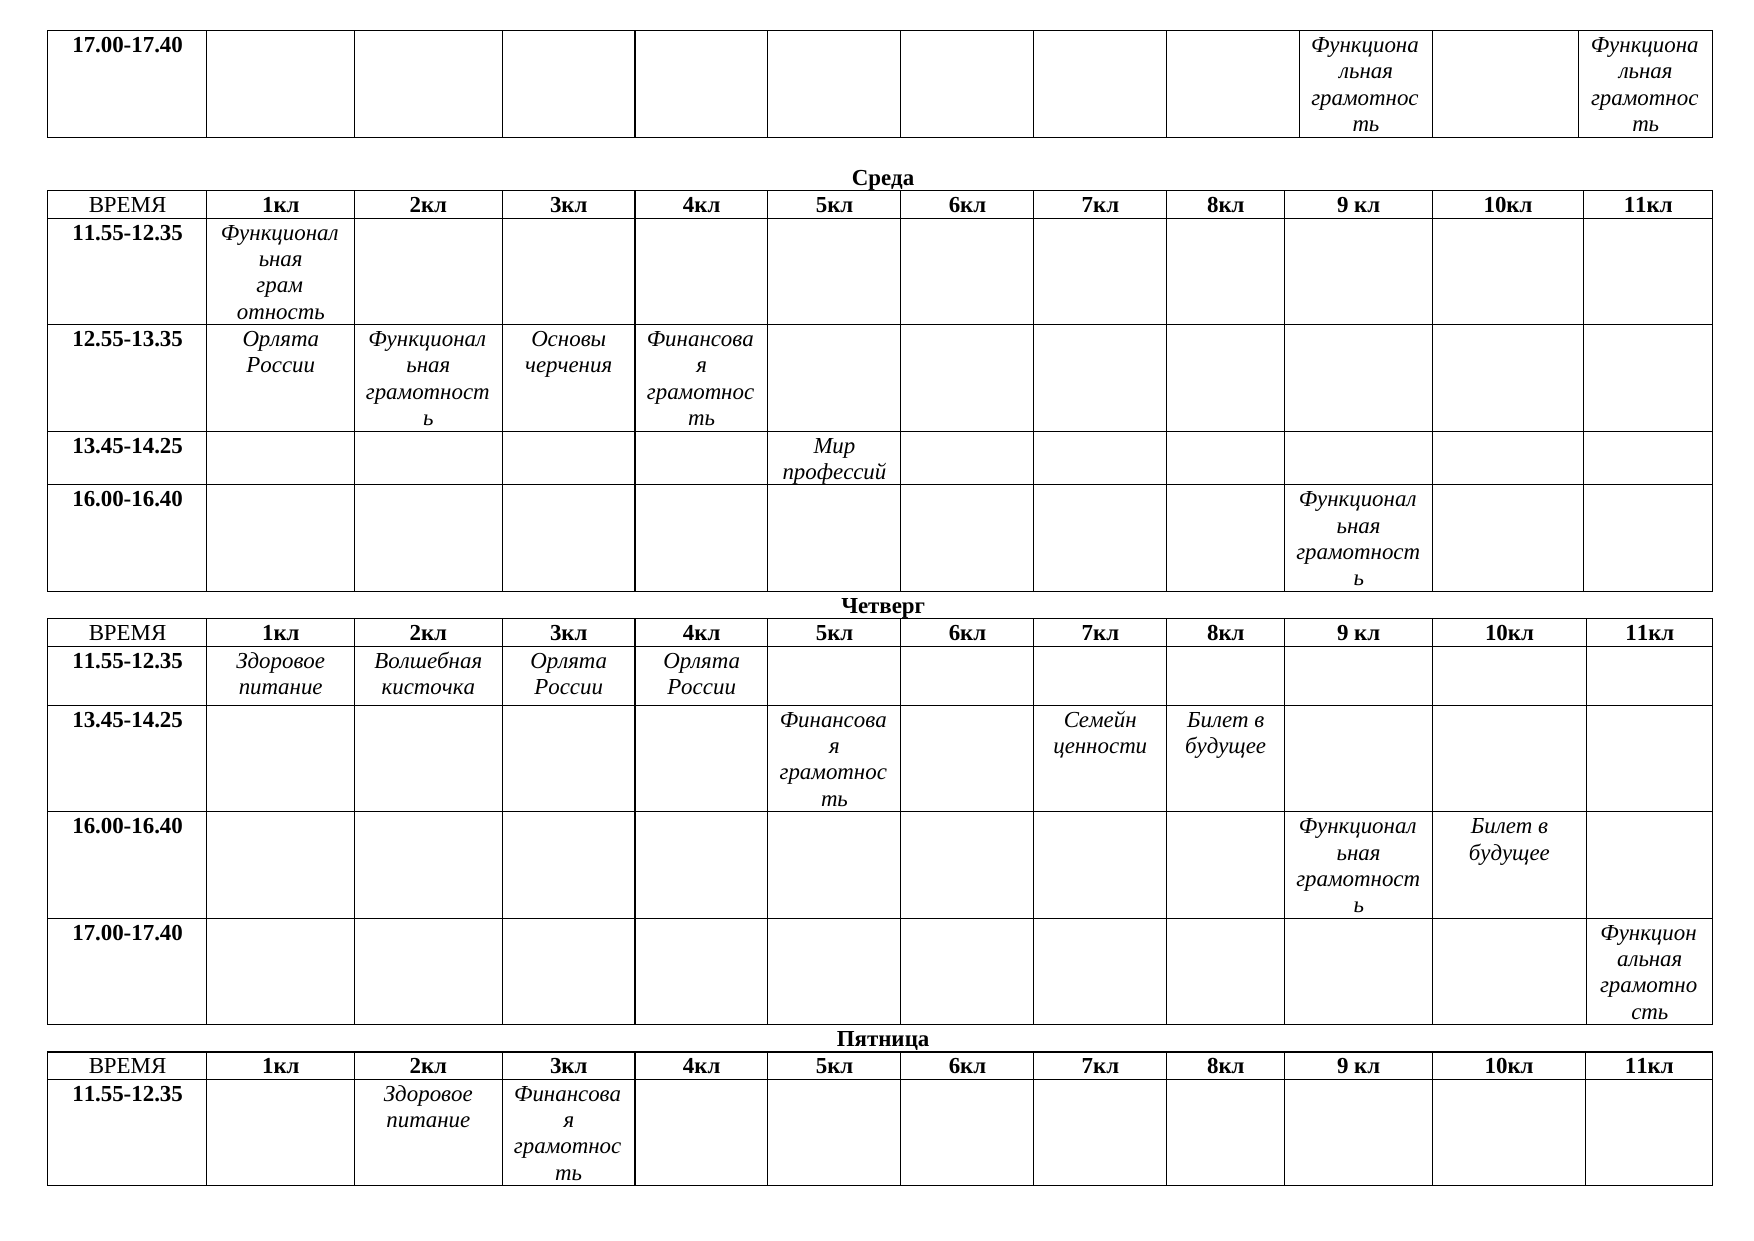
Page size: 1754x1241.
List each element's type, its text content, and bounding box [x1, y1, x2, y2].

table_cell [1433, 647, 1586, 705]
table_header 3кл [503, 191, 634, 218]
table_cell [355, 812, 502, 918]
table_header ВРЕМЯ [48, 191, 206, 218]
table_header 1кл [207, 1053, 354, 1079]
table_cell 11.55-12.35 [48, 219, 206, 324]
table_cell [1584, 432, 1712, 484]
table_header 9 кл [1285, 191, 1432, 218]
table_cell Здоровое питание [207, 647, 354, 705]
text Среда [59, 164, 1707, 190]
table_cell 17.00-17.40 [48, 31, 206, 137]
table_header 6кл [901, 191, 1033, 218]
table_cell 16.00-16.40 [48, 812, 206, 918]
table_header 4кл [636, 619, 767, 646]
table_cell [1285, 1080, 1432, 1185]
table_cell [636, 706, 767, 811]
table_header 7кл [1034, 1053, 1166, 1079]
table_header 2кл [355, 619, 502, 646]
table_cell [636, 1080, 767, 1185]
table_cell [503, 706, 634, 811]
table_header 9 кл [1285, 1053, 1432, 1079]
table_cell [1034, 432, 1166, 484]
table_cell Функциональная грамотность [1285, 812, 1432, 918]
table_header 2кл [355, 1053, 502, 1079]
table_cell [901, 31, 1033, 137]
table_cell [1167, 647, 1284, 705]
table_cell [355, 485, 502, 591]
table_cell [1034, 31, 1166, 137]
table_cell Волшебная кисточка [355, 647, 502, 705]
table_cell [1034, 325, 1166, 431]
table_cell [1285, 325, 1432, 431]
table_header 10кл [1433, 191, 1583, 218]
table_cell [207, 812, 354, 918]
table_cell [355, 432, 502, 484]
table_cell [768, 919, 900, 1024]
table_cell [355, 31, 502, 137]
table_cell [768, 1080, 900, 1185]
table_cell [901, 647, 1033, 705]
table_cell [901, 325, 1033, 431]
table_cell [1034, 219, 1166, 324]
table_cell 11.55-12.35 [48, 647, 206, 705]
table_cell [1034, 485, 1166, 591]
table_cell [901, 919, 1033, 1024]
table_cell [503, 919, 634, 1024]
table_cell [1167, 485, 1284, 591]
table_cell [1034, 919, 1166, 1024]
table_header 3кл [503, 1053, 634, 1079]
table_cell [636, 485, 767, 591]
table_cell 11.55-12.35 [48, 1080, 206, 1185]
table_header 11кл [1587, 619, 1712, 646]
table_cell [1584, 219, 1712, 324]
table_cell [1433, 31, 1578, 137]
table_cell [1167, 325, 1284, 431]
table_cell [503, 812, 634, 918]
table_cell [1285, 647, 1432, 705]
table_cell [207, 485, 354, 591]
table_header 8кл [1167, 191, 1284, 218]
table_cell [1285, 919, 1432, 1024]
table_header 5кл [768, 619, 900, 646]
table_header 9 кл [1285, 619, 1432, 646]
table_cell 13.45-14.25 [48, 706, 206, 811]
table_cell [1300, 31, 1432, 137]
table_cell Орлята России [636, 647, 767, 705]
table_cell 12.55-13.35 [48, 325, 206, 431]
table_header 4кл [636, 191, 767, 218]
table_header 10кл [1433, 1053, 1585, 1079]
table_header 4кл [636, 1053, 767, 1079]
table_cell [207, 919, 354, 1024]
table_header 2кл [355, 191, 502, 218]
table_cell [768, 325, 900, 431]
table_cell [1587, 647, 1712, 705]
table_cell [1433, 706, 1586, 811]
table_cell [901, 485, 1033, 591]
table_cell [1587, 706, 1712, 811]
table_cell [901, 219, 1033, 324]
table_header 1кл [207, 191, 354, 218]
table_cell Билет в будущее [1433, 812, 1586, 918]
table_header 7кл [1034, 619, 1166, 646]
table_cell Мир профессий [768, 432, 900, 484]
table_header ВРЕМЯ [48, 1053, 206, 1079]
table_cell [1433, 432, 1583, 484]
table_cell Функциональная грамотность [1285, 485, 1432, 591]
table_cell [636, 919, 767, 1024]
text Пятница [59, 1025, 1707, 1051]
table_cell [1285, 219, 1432, 324]
table_header 11кл [1584, 191, 1712, 218]
table_header 5кл [768, 191, 900, 218]
table_cell [207, 1080, 354, 1185]
table_cell [636, 31, 767, 137]
table_cell [636, 432, 767, 484]
table_cell [1167, 219, 1284, 324]
table_cell [1285, 706, 1432, 811]
table_cell [1584, 485, 1712, 591]
table_cell [503, 432, 634, 484]
table_cell [1285, 432, 1432, 484]
table_cell [901, 432, 1033, 484]
table_cell [1034, 647, 1166, 705]
table_cell [1034, 1080, 1166, 1185]
table_cell [901, 706, 1033, 811]
table_cell [768, 485, 900, 591]
table_cell Финансовая грамотность [768, 706, 900, 811]
table_cell [355, 919, 502, 1024]
table_cell [1433, 919, 1586, 1024]
table_cell [503, 485, 634, 591]
table_cell [768, 219, 900, 324]
table_cell [768, 31, 900, 137]
table_header 10кл [1433, 619, 1586, 646]
table_cell [355, 706, 502, 811]
table_cell [768, 647, 900, 705]
table_cell [1167, 812, 1284, 918]
table_cell [636, 219, 767, 324]
table_cell [1167, 432, 1284, 484]
table_cell Орлята России [207, 325, 354, 431]
table_cell [901, 1080, 1033, 1185]
table_cell [1584, 325, 1712, 431]
table_cell Финансовая грамотность [636, 325, 767, 431]
table_cell [1034, 812, 1166, 918]
table_cell [901, 812, 1033, 918]
table_cell Орлята России [503, 647, 634, 705]
table_header 6кл [901, 1053, 1033, 1079]
table_header 3кл [503, 619, 634, 646]
table_cell Функциональная грамотность [207, 219, 354, 324]
table_cell [768, 812, 900, 918]
table_cell 17.00-17.40 [48, 919, 206, 1024]
table_cell [1167, 31, 1299, 137]
table_header 1кл [207, 619, 354, 646]
table_header 5кл [768, 1053, 900, 1079]
table_cell [1167, 1080, 1284, 1185]
table_cell [1433, 325, 1583, 431]
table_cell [1579, 31, 1712, 137]
table_cell Функциональная грамотность [1587, 919, 1712, 1024]
table_cell [207, 432, 354, 484]
table_cell [207, 31, 354, 137]
table_header 6кл [901, 619, 1033, 646]
table_cell [636, 812, 767, 918]
table_cell [1167, 919, 1284, 1024]
table_cell 16.00-16.40 [48, 485, 206, 591]
table_cell [1433, 1080, 1585, 1185]
table_cell [1433, 219, 1583, 324]
table_cell [1586, 1080, 1712, 1185]
text Четверг [59, 592, 1707, 618]
table_cell [1433, 485, 1583, 591]
table_header 7кл [1034, 191, 1166, 218]
table_cell Здоровое питание [355, 1080, 502, 1185]
table_header 8кл [1167, 619, 1284, 646]
table_cell [1587, 812, 1712, 918]
table_header 8кл [1167, 1053, 1284, 1079]
table_cell [503, 31, 634, 137]
table_cell Семейн ценности [1034, 706, 1166, 811]
table_cell Функциональная грамотность [355, 325, 502, 431]
table_header ВРЕМЯ [48, 619, 206, 646]
table_cell 13.45-14.25 [48, 432, 206, 484]
table_cell [355, 219, 502, 324]
table_cell Основы черчения [503, 325, 634, 431]
table_cell Финансовая грамотность [503, 1080, 634, 1185]
table_cell [207, 706, 354, 811]
table_cell Билет в будущее [1167, 706, 1284, 811]
table_cell [503, 219, 634, 324]
table_header 11кл [1586, 1053, 1712, 1079]
